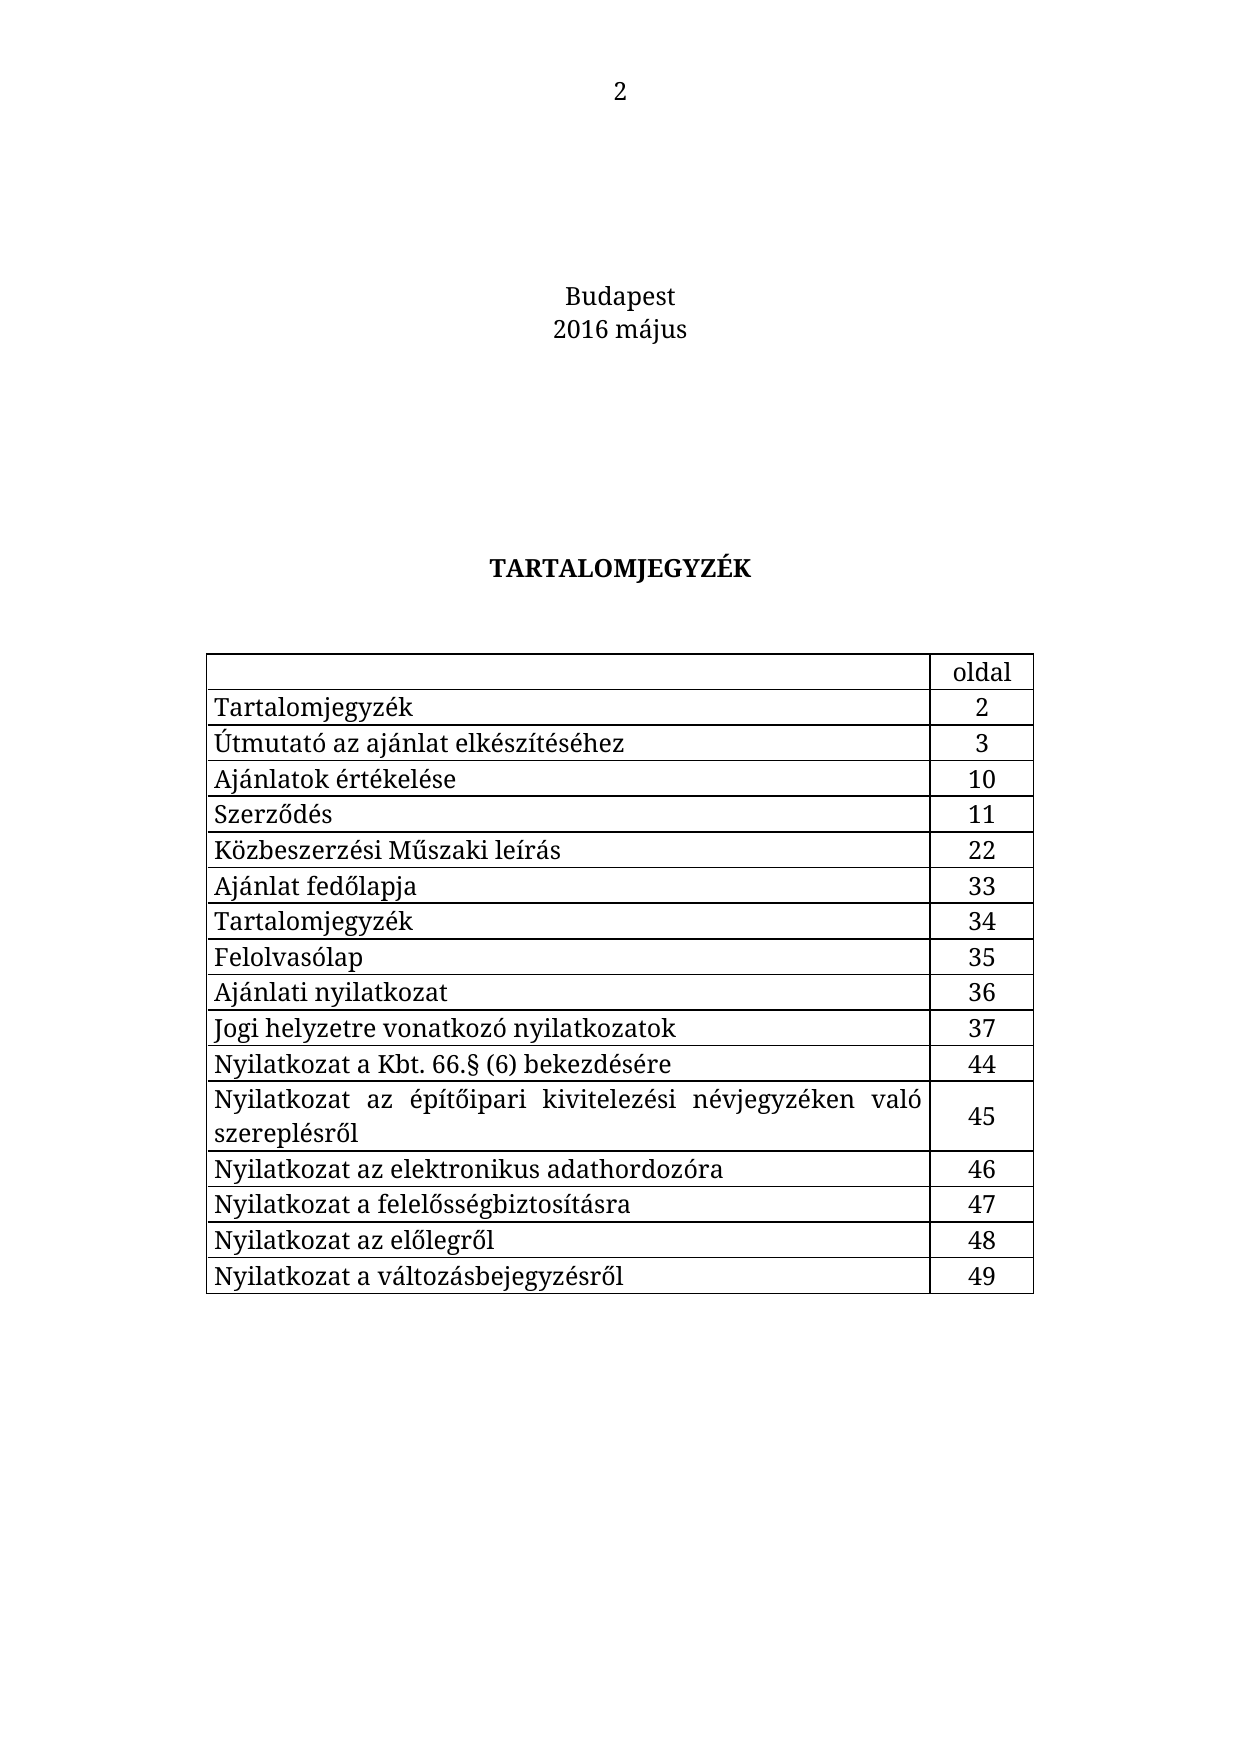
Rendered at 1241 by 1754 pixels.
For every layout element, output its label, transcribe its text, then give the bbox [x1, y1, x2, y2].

table_cell 10 [931, 761, 1033, 795]
table_cell 36 [931, 975, 1033, 1009]
table_cell 46 [931, 1152, 1033, 1186]
table_cell 3 [931, 726, 1033, 760]
table_header [207, 655, 929, 688]
table_cell Útmutató az ajánlat elkészítéséhez [207, 725, 929, 760]
table_cell Nyilatkozat a Kbt. 66.§ (6) bekezdésére [207, 1046, 929, 1080]
table_cell Ajánlatok értékelése [207, 761, 929, 795]
table_cell Közbeszerzési Műszaki leírás [207, 832, 929, 867]
table_cell 49 [931, 1258, 1033, 1292]
table_cell Tartalomjegyzék [207, 690, 929, 724]
table_cell Ajánlat fedőlapja [207, 868, 929, 902]
table_cell Nyilatkozat az előlegről [207, 1222, 929, 1257]
table_cell 2 [931, 690, 1033, 724]
table_header oldal [931, 655, 1033, 688]
table_cell 48 [931, 1223, 1033, 1257]
table_cell 11 [931, 797, 1033, 831]
table_cell 37 [931, 1011, 1033, 1045]
table_cell Nyilatkozat az elektronikus adathordozóra [207, 1151, 929, 1186]
table_cell Tartalomjegyzék [207, 903, 929, 938]
table_cell Nyilatkozat az építőipari kivitelezési névjegyzéken való szereplésről [207, 1081, 929, 1150]
table_cell Nyilatkozat a felelősségbiztosításra [207, 1187, 929, 1221]
table_cell 35 [931, 940, 1033, 973]
table_cell Ajánlati nyilatkozat [207, 975, 929, 1009]
table_cell Nyilatkozat a változásbejegyzésről [207, 1258, 929, 1292]
table_cell 22 [931, 833, 1033, 867]
title TARTALOMJEGYZÉK [148, 551, 1093, 585]
table_cell Felolvasólap [207, 939, 929, 973]
text Budapest [148, 278, 1093, 312]
table_cell Szerződés [207, 796, 929, 831]
table_cell 47 [931, 1187, 1033, 1221]
table_cell 33 [931, 868, 1033, 902]
table_cell 45 [931, 1082, 1033, 1150]
text 2016 május [148, 312, 1093, 346]
table_cell Jogi helyzetre vonatkozó nyilatkozatok [207, 1010, 929, 1045]
table_cell 44 [931, 1046, 1033, 1080]
table_cell 34 [931, 904, 1033, 938]
